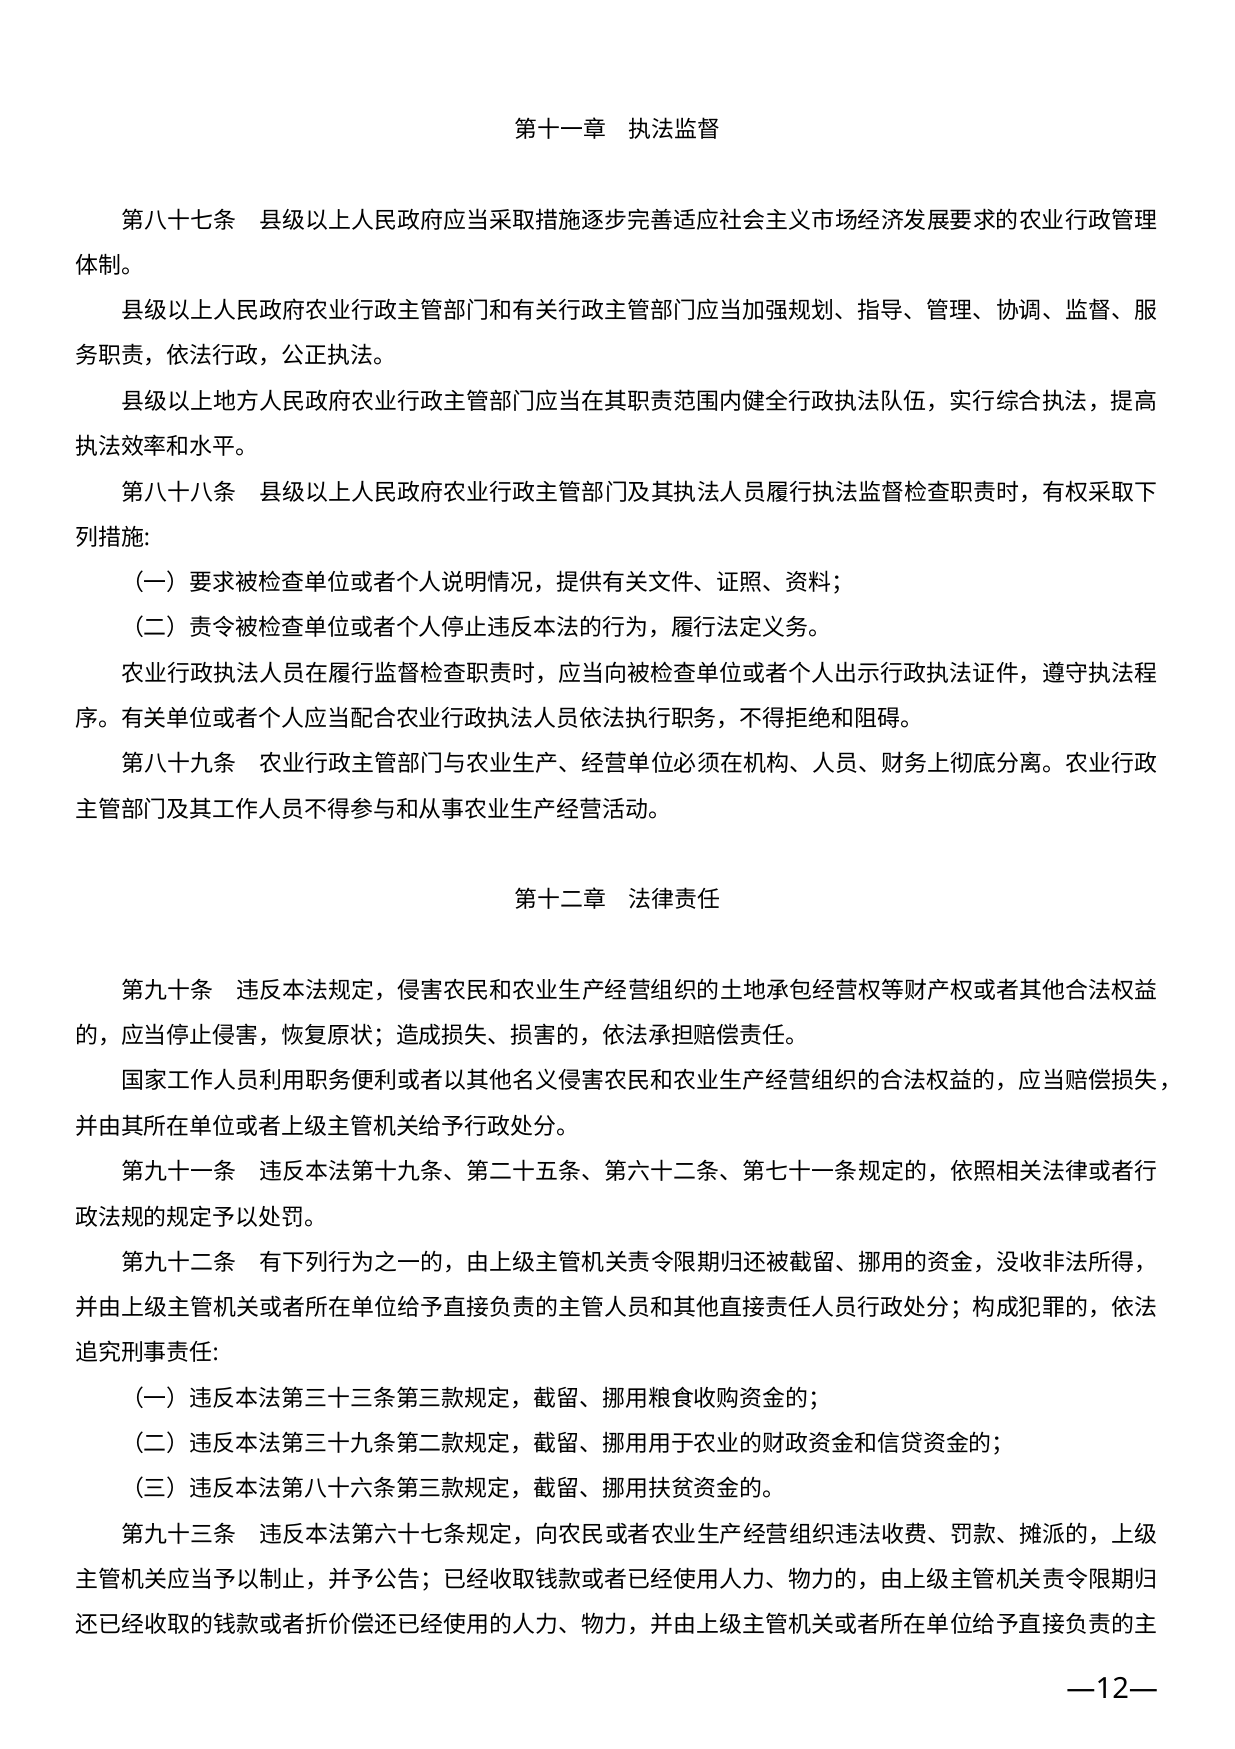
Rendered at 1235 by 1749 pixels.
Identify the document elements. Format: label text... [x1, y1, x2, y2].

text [75, 1509, 1159, 1645]
text （三）违反本法第八十六条第三款规定，截留、挪用扶贫资金的。 [75, 1464, 1159, 1509]
text 县级以上人民政府农业行政主管部门和有关行政主管部门应当加强规划、指导、管理、协调、监督、服务职责，依法行政，公正执法。 [75, 286, 1159, 377]
text 县级以上地方人民政府农业行政主管部门应当在其职责范围内健全行政执法队伍，实行综合执法，提高执法效率和水平。 [75, 377, 1159, 467]
text （二）违反本法第三十九条第二款规定，截留、挪用用于农业的财政资金和信贷资金的； [75, 1419, 1159, 1464]
text 第八十八条 县级以上人民政府农业行政主管部门及其执法人员履行执法监督检查职责时，有权采取下列措施: [75, 467, 1159, 558]
text 第九十条 违反本法规定，侵害农民和农业生产经营组织的土地承包经营权等财产权或者其他合法权益的，应当停止侵害，恢复原状；造成损失、损害的，依法承担赔偿责任。 [75, 966, 1159, 1056]
text （一）违反本法第三十三条第三款规定，截留、挪用粮食收购资金的； [75, 1373, 1159, 1419]
text 第九十二条 有下列行为之一的，由上级主管机关责令限期归还被截留、挪用的资金，没收非法所得，并由上级主管机关或者所在单位给予直接负责的主管人员和其他直接责任人员行政处分；构成犯罪的，依法追究刑事责任: [75, 1238, 1159, 1373]
text 第九十一条 违反本法第十九条、第二十五条、第六十二条、第七十一条规定的，依照相关法律或者行政法规的规定予以处罚。 [75, 1147, 1159, 1238]
text 农业行政执法人员在履行监督检查职责时，应当向被检查单位或者个人出示行政执法证件，遵守执法程序。有关单位或者个人应当配合农业行政执法人员依法执行职务，不得拒绝和阻碍。 [75, 648, 1159, 739]
text 第十一章 执法监督 [75, 105, 1159, 150]
text 第八十九条 农业行政主管部门与农业生产、经营单位必须在机构、人员、财务上彻底分离。农业行政主管部门及其工作人员不得参与和从事农业生产经营活动。 [75, 739, 1159, 830]
text （一）要求被检查单位或者个人说明情况，提供有关文件、证照、资料； [75, 558, 1159, 603]
text （二）责令被检查单位或者个人停止违反本法的行为，履行法定义务。 [75, 603, 1159, 648]
text 第十二章 法律责任 [75, 875, 1159, 920]
text 第八十七条 县级以上人民政府应当采取措施逐步完善适应社会主义市场经济发展要求的农业行政管理体制。 [75, 195, 1159, 286]
text 国家工作人员利用职务便利或者以其他名义侵害农民和农业生产经营组织的合法权益的，应当赔偿损失，并由其所在单位或者上级主管机关给予行政处分。 [75, 1056, 1159, 1147]
